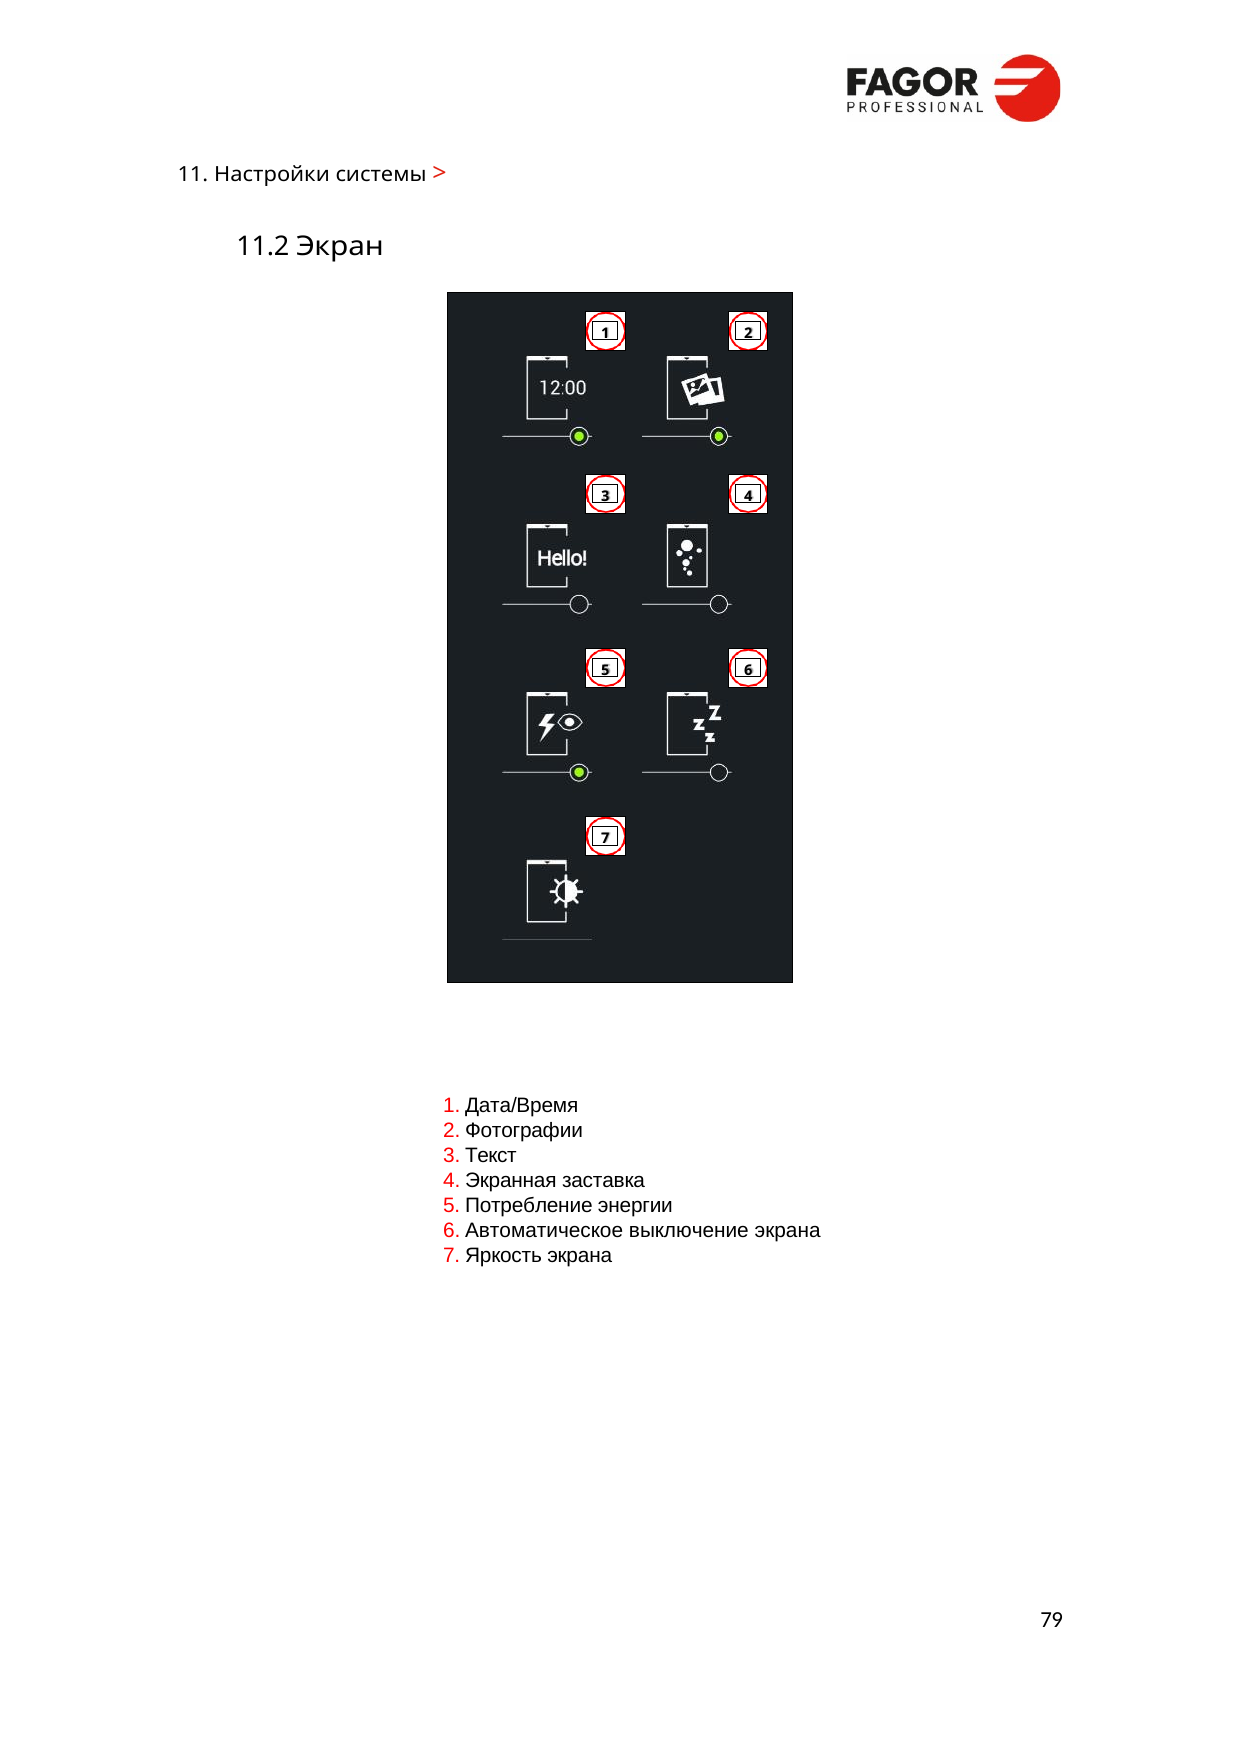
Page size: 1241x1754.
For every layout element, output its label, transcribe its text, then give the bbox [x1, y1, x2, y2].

list Экранная заставка [443, 1167, 1165, 1191]
list Автоматическое выключение экрана [443, 1217, 1165, 1241]
list Яркость экрана [443, 1242, 1165, 1266]
subtitle Экран [236, 226, 1165, 263]
list Дата/Время [443, 1092, 1165, 1116]
picture [448, 293, 792, 982]
list Потребление энергии [443, 1192, 1165, 1216]
list Текст [443, 1142, 1165, 1166]
picture [847, 54, 1061, 122]
list Фотографии [443, 1117, 1165, 1141]
